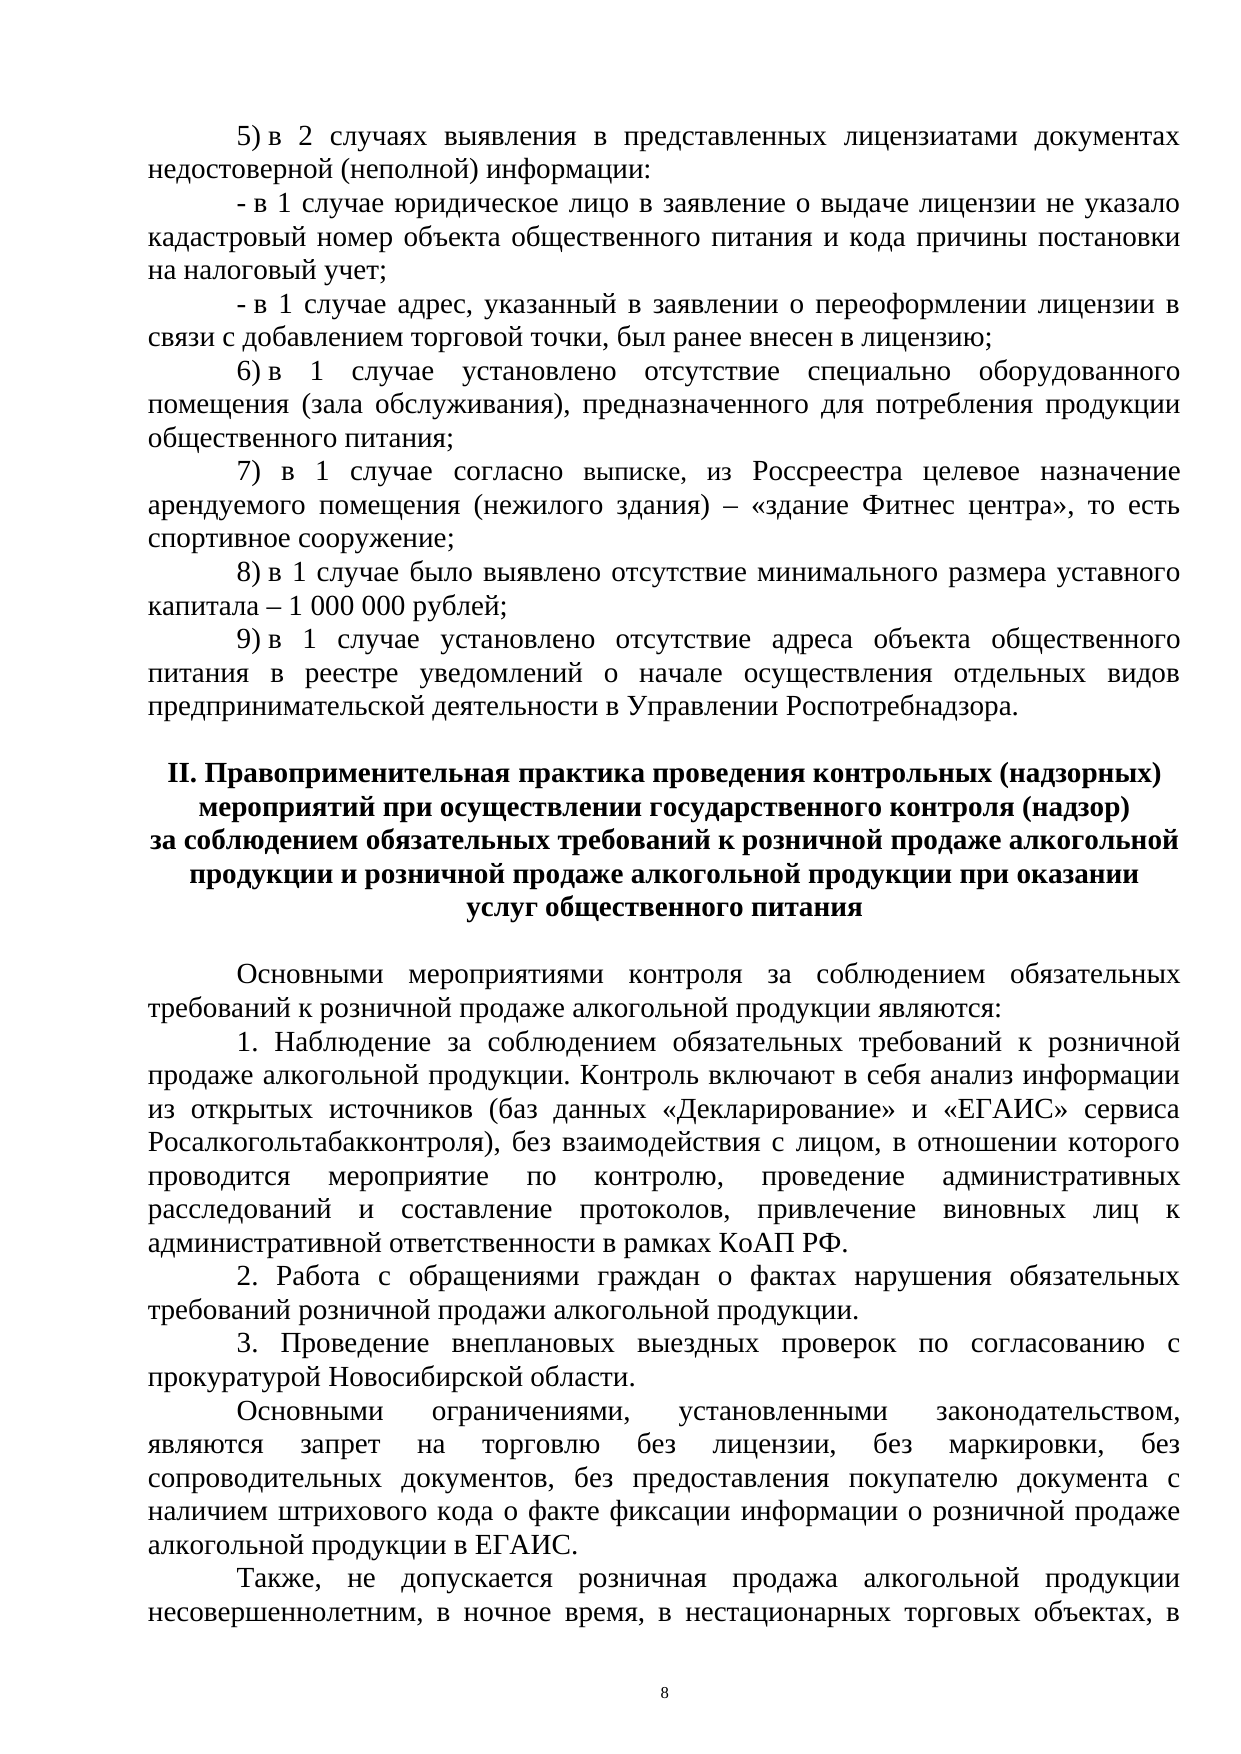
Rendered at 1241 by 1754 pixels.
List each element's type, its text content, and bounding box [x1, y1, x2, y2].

text - в 1 случае адрес, указанный в заявлении о переоформлении лицензии в связи с добавлением торговой точки, был ранее внесен в лицензию; [148, 286, 1181, 353]
text Основными мероприятиями контроля за соблюдением обязательных требований к розничной продаже алкогольной продукции являются: [148, 957, 1181, 1024]
text 2. Работа с обращениями граждан о фактах нарушения обязательных требований розничной продажи алкогольной продукции. [148, 1258, 1181, 1326]
text Основными ограничениями, установленными законодательством, являются запрет на торговлю без лицензии, без маркировки, без сопроводительных документов, без предоставления покупателю документа с наличием штрихового кода о факте фиксации информации о розничной продаже алкогольной продукции в ЕГАИС. [148, 1393, 1181, 1560]
text - в 1 случае юридическое лицо в заявление о выдаче лицензии не указало кадастровый номер объекта общественного питания и кода причины постановки на налоговый учет; [148, 185, 1181, 286]
text 1. Наблюдение за соблюдением обязательных требований к розничной продаже алкогольной продукции. Контроль включают в себя анализ информации из открытых источников (баз данных «Декларирование» и «ЕГАИС» сервиса Росалкогольтабакконтроля), без взаимодействия с лицом, в отношении которого проводится мероприятие по контролю, проведение административных расследований и составление протоколов, привлечение виновных лиц к административной ответственности в рамках КоАП РФ. [148, 1024, 1181, 1258]
text 9) в 1 случае установлено отсутствие адреса объекта общественного питания в реестре уведомлений о начале осуществления отдельных видов предпринимательской деятельности в Управлении Роспотребнадзора. [148, 621, 1181, 722]
text за соблюдением обязательных требований к розничной продаже алкогольной продукции и розничной продаже алкогольной продукции при оказании [148, 822, 1181, 889]
text 8) в 1 случае было выявлено отсутствие минимального размера уставного капитала – 1 000 000 рублей; [148, 554, 1181, 621]
text услуг общественного питания [148, 889, 1181, 923]
text 3. Проведение внеплановых выездных проверок по согласованию с прокуратурой Новосибирской области. [148, 1326, 1181, 1393]
text 6) в 1 случае установлено отсутствие специально оборудованного помещения (зала обслуживания), предназначенного для потребления продукции общественного питания; [148, 353, 1181, 453]
text 7) в 1 случае согласно выписке, из Россреестра целевое назначение арендуемого помещения (нежилого здания) – «здание Фитнес центра», то есть спортивное сооружение; [148, 453, 1181, 554]
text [148, 1560, 1181, 1627]
text 5) в 2 случаях выявления в представленных лицензиатами документах недостоверной (неполной) информации: [148, 118, 1181, 185]
text II. Правоприменительная практика проведения контрольных (надзорных) мероприятий при осуществлении государственного контроля (надзор) [148, 755, 1181, 822]
